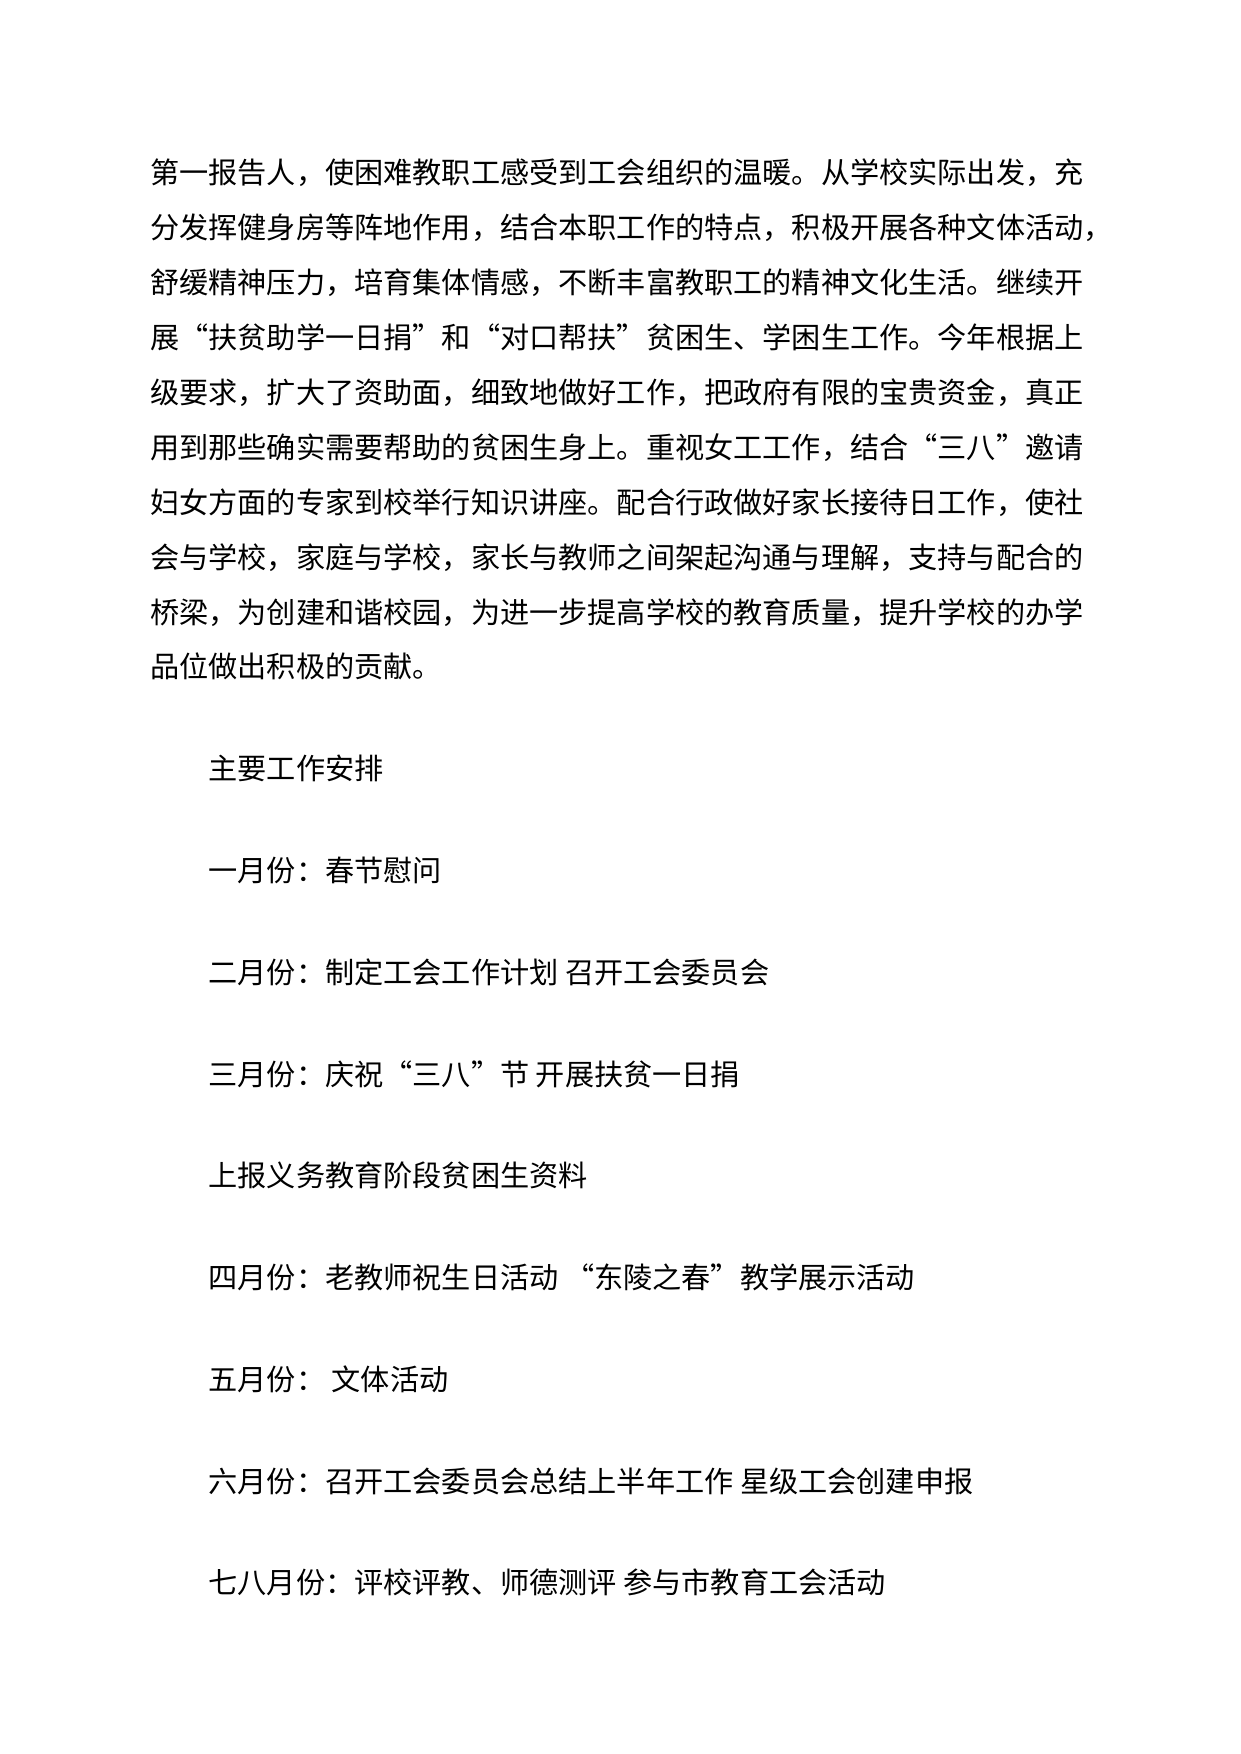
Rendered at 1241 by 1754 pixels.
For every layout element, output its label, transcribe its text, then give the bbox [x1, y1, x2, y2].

text 上报义务教育阶段贫困生资料 [150, 1153, 1090, 1195]
text 一月份：春节慰问 [150, 848, 1090, 890]
text 三月份：庆祝“三八”节 开展扶贫一日捐 [150, 1051, 1090, 1093]
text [150, 150, 1090, 686]
text 四月份：老教师祝生日活动 “东陵之春”教学展示活动 [150, 1255, 1090, 1297]
text 六月份：召开工会委员会总结上半年工作 星级工会创建申报 [150, 1458, 1090, 1501]
text 七八月份：评校评教、师德测评 参与市教育工会活动 [150, 1560, 1090, 1602]
text 主要工作安排 [150, 746, 1090, 788]
text 五月份： 文体活动 [150, 1356, 1090, 1399]
text 二月份：制定工会工作计划 召开工会委员会 [150, 949, 1090, 992]
